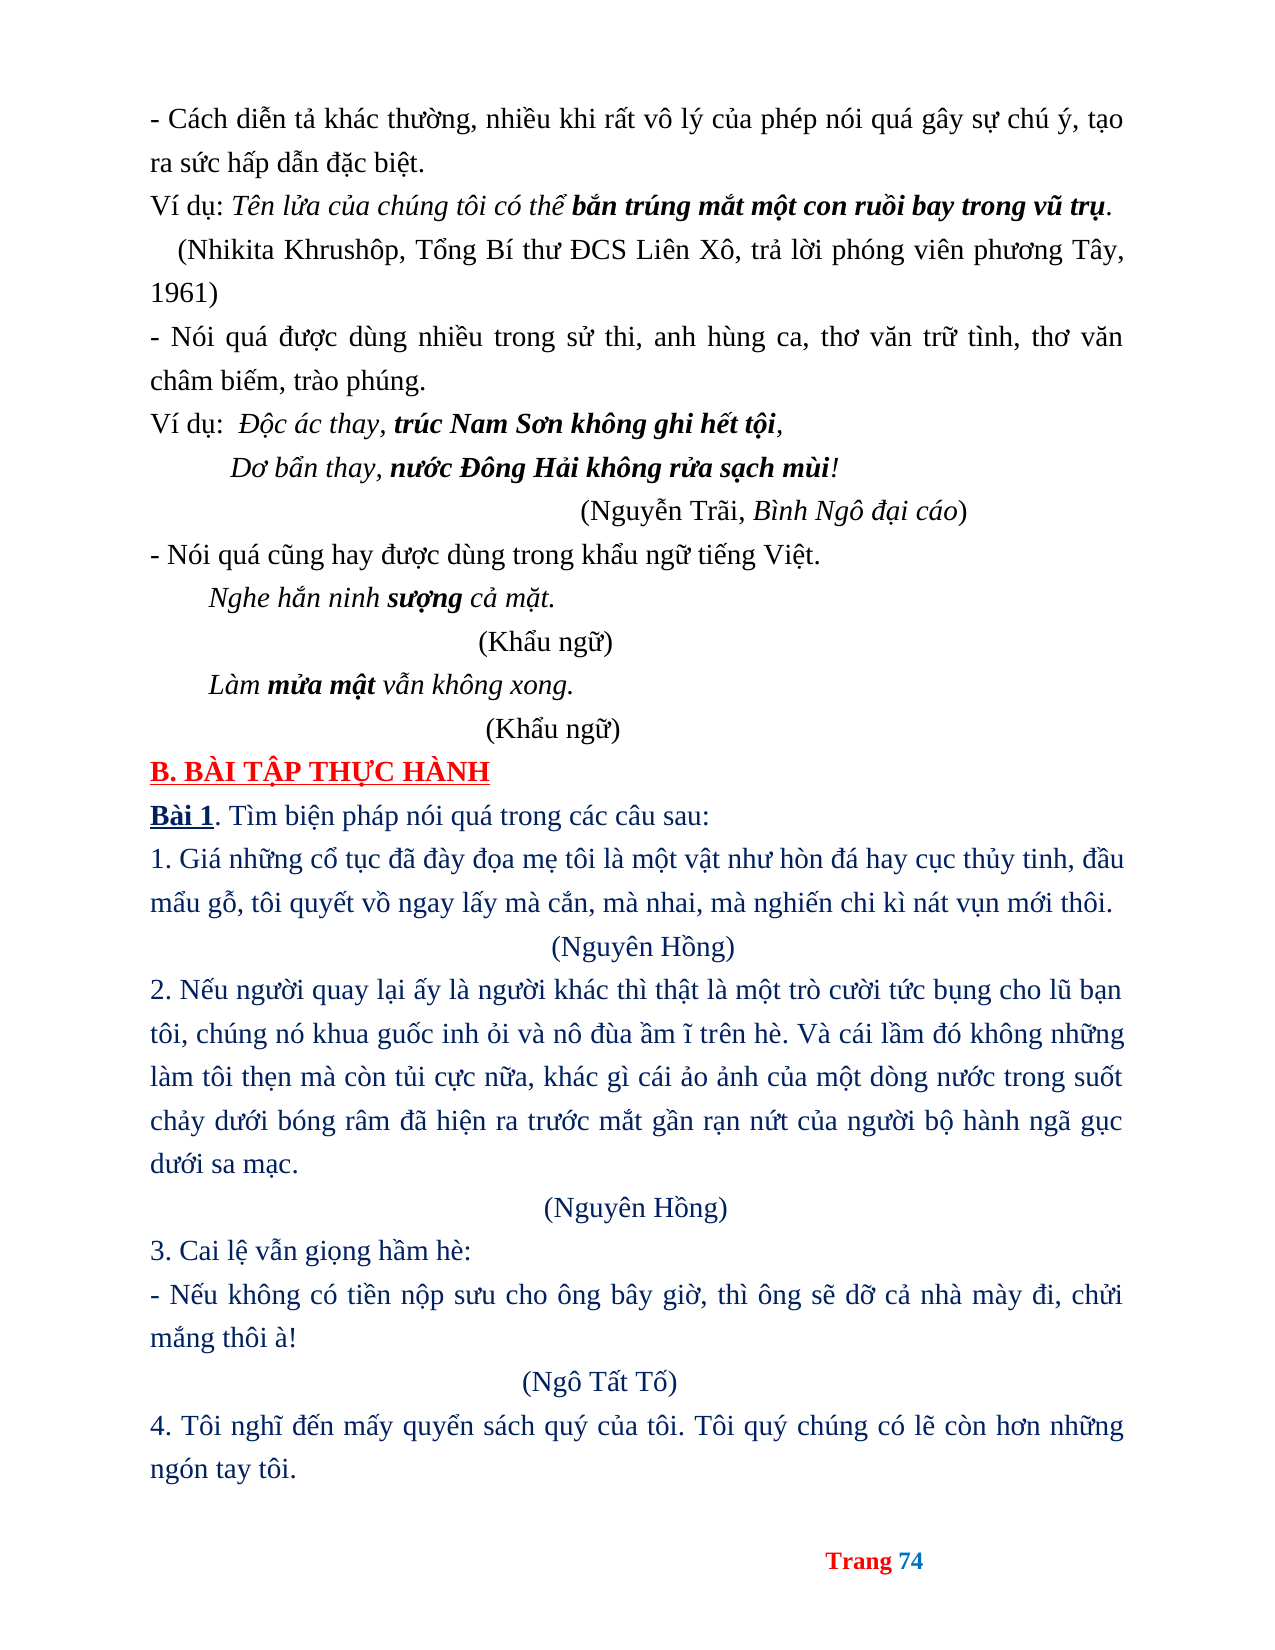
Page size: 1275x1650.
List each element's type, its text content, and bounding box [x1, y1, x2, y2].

text (Nguyên Hồng) [150, 1190, 1125, 1223]
text Ví dụ: Độc ác thay, trúc Nam Sơn không ghi hết tội, [150, 406, 1125, 440]
text 4. Tôi nghĩ đến mấy quyển sách quý của tôi. Tôi quý chúng có lẽ còn hơn những ngón tay tôi. [150, 1408, 1125, 1485]
text Nghe hắn ninh sượng cả mặt. [150, 580, 1125, 614]
text Làm mửa mật vẫn không xong. [150, 667, 1125, 701]
text (Ngô Tất Tố) [150, 1364, 1125, 1398]
text 3. Cai lệ vẫn giọng hầm hè: [150, 1233, 1125, 1267]
text (Khẩu ngữ) [150, 711, 1125, 744]
text - Nói quá được dùng nhiều trong sử thi, anh hùng ca, thơ văn trữ tình, thơ văn châm biếm, trào phúng. [150, 319, 1125, 396]
text (Khẩu ngữ) [150, 624, 1125, 657]
text (Nguyễn Trãi, Bình Ngô đại cáo) [150, 493, 1125, 527]
text - Nếu không có tiền nộp sưu cho ông bây giờ, thì ông sẽ dỡ cả nhà mày đi, chửi mắng thôi à! [150, 1277, 1125, 1354]
text 1. Giá những cổ tục đã đày đọa mẹ tôi là một vật như hòn đá hay cục thủy tinh, đầu mẩu gỗ, tôi quyết vồ ngay lấy mà cắn, mà nhai, mà nghiến chi kì nát vụn mới thôi. [150, 842, 1125, 919]
text - Nói quá cũng hay được dùng trong khẩu ngữ tiếng Việt. [150, 537, 1125, 570]
text Bài 1. Tìm biện pháp nói quá trong các câu sau: [150, 798, 1125, 832]
text - Cách diễn tả khác thường, nhiều khi rất vô lý của phép nói quá gây sự chú ý, tạo ra sức hấp dẫn đặc biệt. [150, 101, 1125, 178]
text (Nguyên Hồng) [150, 929, 1125, 962]
text Ví dụ: Tên lửa của chúng tôi có thể bắn trúng mắt một con ruồi bay trong vũ trụ. [150, 188, 1125, 222]
text B. BÀI TẬP THỰC HÀNH [150, 754, 1125, 788]
text Dơ bẩn thay, nước Đông Hải không rửa sạch mùi! [150, 450, 1125, 483]
text 2. Nếu người quay lại ấy là người khác thì thật là một trò cười tức bụng cho lũ bạn tôi, chúng nó khua guốc inh ỏi và nô đùa ầm ĩ trên hè. Và cái lầm đó không những làm tôi thẹn mà còn tủi cực nữa, khác gì cái ảo ảnh của một dòng nước trong suốt chảy dưới bóng râm đã hiện ra trước mắt gần rạn nứt của người bộ hành ngã gục dưới sa mạc. [150, 972, 1125, 1180]
text (Nhikita Khrushôp, Tổng Bí thư ĐCS Liên Xô, trả lời phóng viên phương Tây, 1961) [150, 232, 1125, 309]
